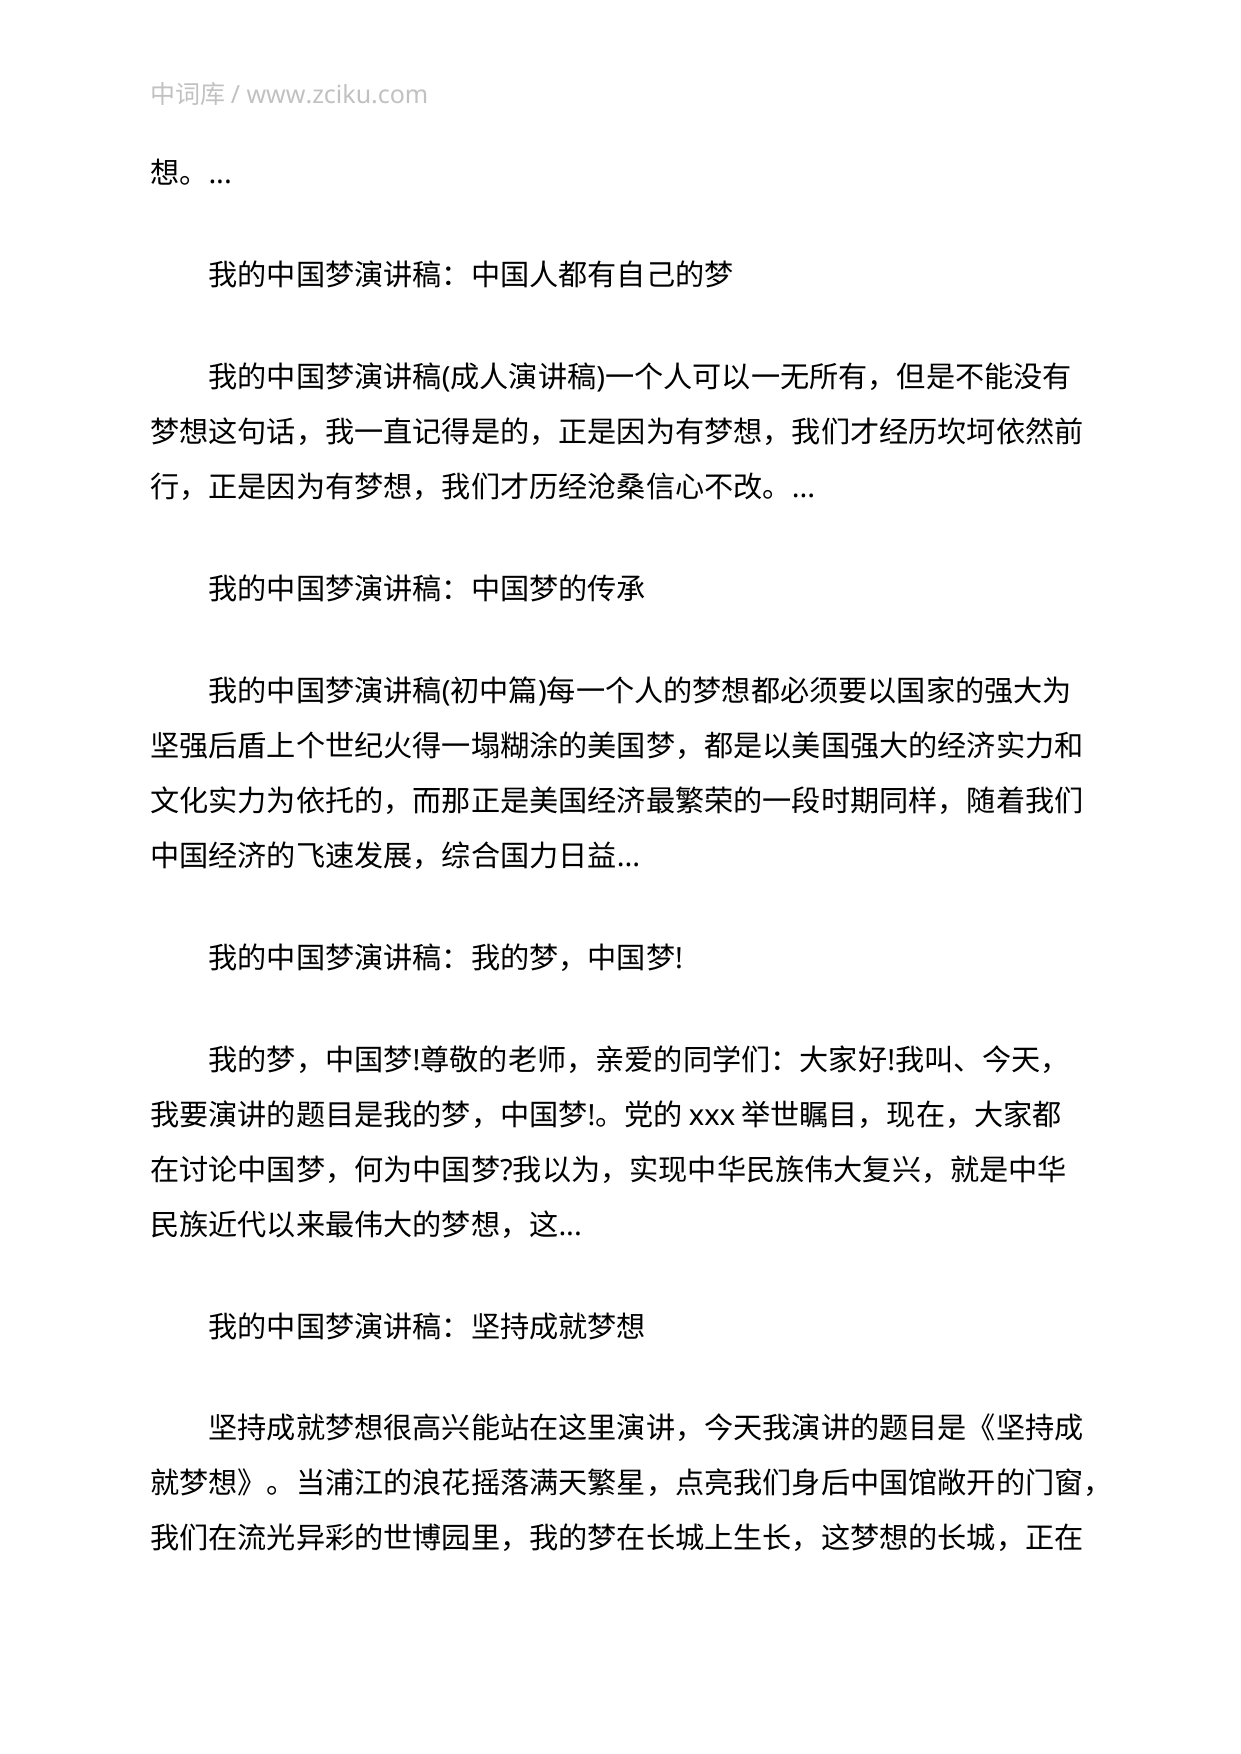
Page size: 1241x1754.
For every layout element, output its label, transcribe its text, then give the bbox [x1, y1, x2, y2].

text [150, 150, 1090, 192]
text 我的中国梦演讲稿：坚持成就梦想 [150, 1303, 1090, 1345]
text 我的中国梦演讲稿(成人演讲稿)一个人可以一无所有，但是不能没有梦想这句话，我一直记得是的，正是因为有梦想，我们才经历坎坷依然前行，正是因为有梦想，我们才历经沧桑信心不改。... [150, 354, 1090, 506]
text 我的中国梦演讲稿：我的梦，中国梦! [150, 934, 1090, 977]
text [150, 1405, 1090, 1557]
text 我的中国梦演讲稿：中国梦的传承 [150, 566, 1090, 608]
text 我的梦，中国梦!尊敬的老师，亲爱的同学们：大家好!我叫、今天，我要演讲的题目是我的梦，中国梦!。党的xxx举世瞩目，现在，大家都在讨论中国梦，何为中国梦?我以为，实现中华民族伟大复兴，就是中华民族近代以来最伟大的梦想，这... [150, 1036, 1090, 1243]
text 我的中国梦演讲稿(初中篇)每一个人的梦想都必须要以国家的强大为坚强后盾上个世纪火得一塌糊涂的美国梦，都是以美国强大的经济实力和文化实力为依托的，而那正是美国经济最繁荣的一段时期同样，随着我们中国经济的飞速发展，综合国力日益... [150, 667, 1090, 874]
text 我的中国梦演讲稿：中国人都有自己的梦 [150, 252, 1090, 294]
